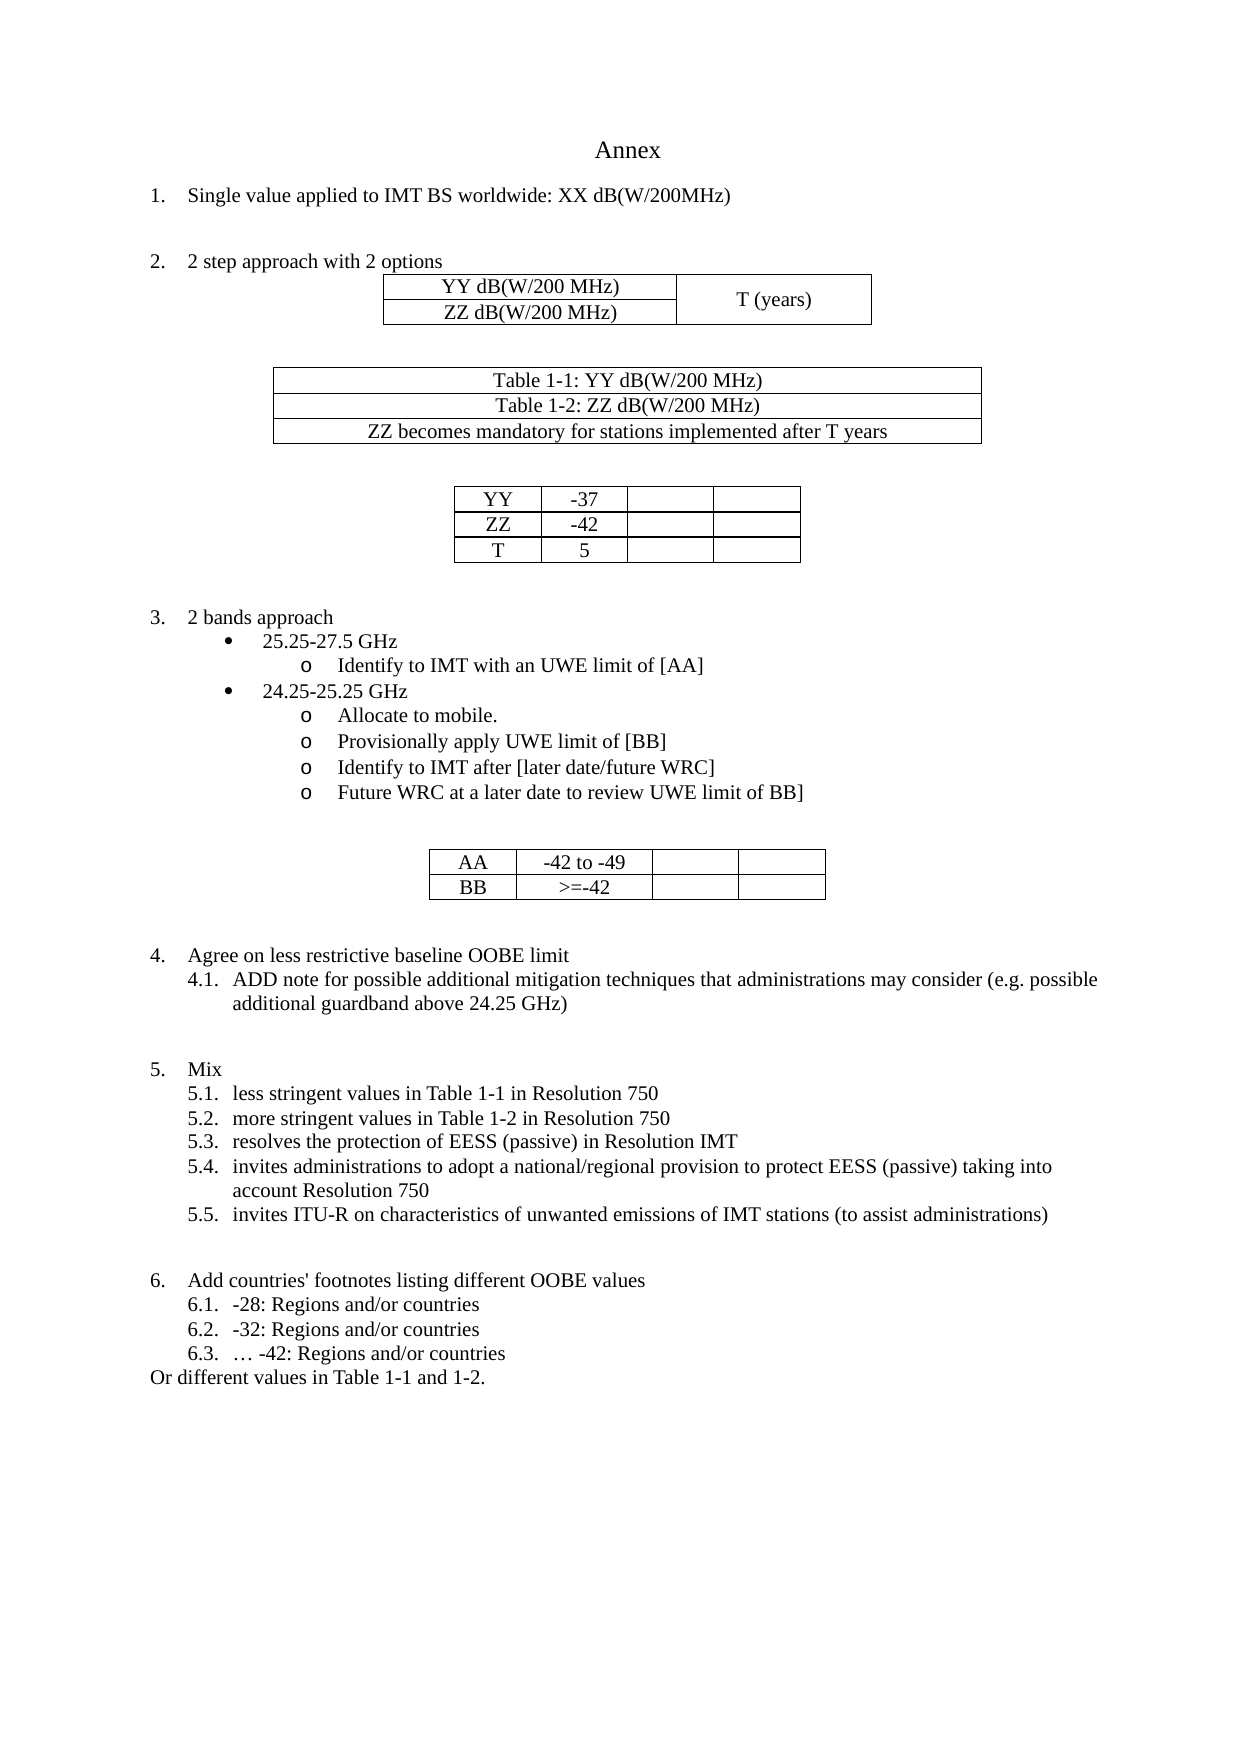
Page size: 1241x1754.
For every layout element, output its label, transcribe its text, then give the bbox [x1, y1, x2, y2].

list Add countries' footnotes listing different OOBE values [150, 1268, 1105, 1292]
table_cell [714, 538, 800, 562]
table_cell >=-42 [517, 875, 652, 899]
list 2 bands approach [150, 605, 1105, 629]
table_cell [628, 538, 713, 562]
list -28: Regions and/or countries [187, 1292, 1105, 1316]
list 2 step approach with 2 options [150, 249, 1105, 273]
table_header -37 [542, 487, 627, 511]
table_cell ZZ becomes mandatory for stations implemented after T years [274, 419, 981, 443]
table_header [628, 487, 713, 511]
table_header -42 to -49 [517, 850, 652, 874]
list Identify to IMT after [later date/future WRC] [300, 754, 1105, 780]
list less stringent values in Table 1-1 in Resolution 750 [187, 1081, 1105, 1105]
list 24.25-25.25 GHz [225, 679, 1105, 703]
table_cell T [455, 538, 541, 562]
list Agree on less restrictive baseline OOBE limit [150, 942, 1105, 967]
list Allocate to mobile. [300, 703, 1105, 729]
table_cell -42 [542, 513, 627, 536]
list Future WRC at a later date to review UWE limit of BB] [300, 780, 1105, 806]
list resolves the protection of EESS (passive) in Resolution IMT [187, 1129, 1105, 1153]
list Single value applied to IMT BS worldwide: XX dB(W/200MHz) [150, 183, 1105, 207]
table_cell BB [430, 875, 516, 899]
table_cell [739, 875, 825, 899]
table_header [739, 850, 825, 874]
table_cell ZZ dB(W/200 MHz) [384, 300, 676, 324]
table_cell Table 1-2: ZZ dB(W/200 MHz) [274, 394, 981, 417]
list invites administrations to adopt a national/regional provision to protect EESS (passive) taking into account Resolution 750 [187, 1153, 1105, 1202]
table_header YY [455, 487, 541, 511]
list … -42: Regions and/or countries [187, 1341, 1105, 1364]
list Provisionally apply UWE limit of [BB] [300, 729, 1105, 754]
table_cell 5 [542, 538, 627, 562]
table_header YY dB(W/200 MHz) [384, 275, 676, 298]
table_cell [653, 875, 738, 899]
table_header AA [430, 850, 516, 874]
table_header T (years) [677, 275, 871, 324]
table_cell ZZ [455, 513, 541, 536]
text Or different values in Table 1-1 and 1-2. [150, 1364, 1105, 1389]
table_cell [628, 513, 713, 536]
table_header [714, 487, 800, 511]
table_cell [714, 513, 800, 536]
list invites ITU-R on characteristics of unwanted emissions of IMT stations (to assist administrations) [187, 1202, 1105, 1226]
list 25.25-27.5 GHz [225, 629, 1105, 653]
list Identify to IMT with an UWE limit of [AA] [300, 653, 1105, 679]
list ADD note for possible additional mitigation techniques that administrations may consider (e.g. possible additional guardband above 24.25 GHz) [187, 967, 1105, 1015]
table_header Table 1-1: YY dB(W/200 MHz) [274, 368, 981, 392]
list Mix [150, 1057, 1105, 1081]
text Annex [150, 135, 1105, 164]
list more stringent values in Table 1-2 in Resolution 750 [187, 1105, 1105, 1129]
table_header [653, 850, 738, 874]
list -32: Regions and/or countries [187, 1316, 1105, 1341]
